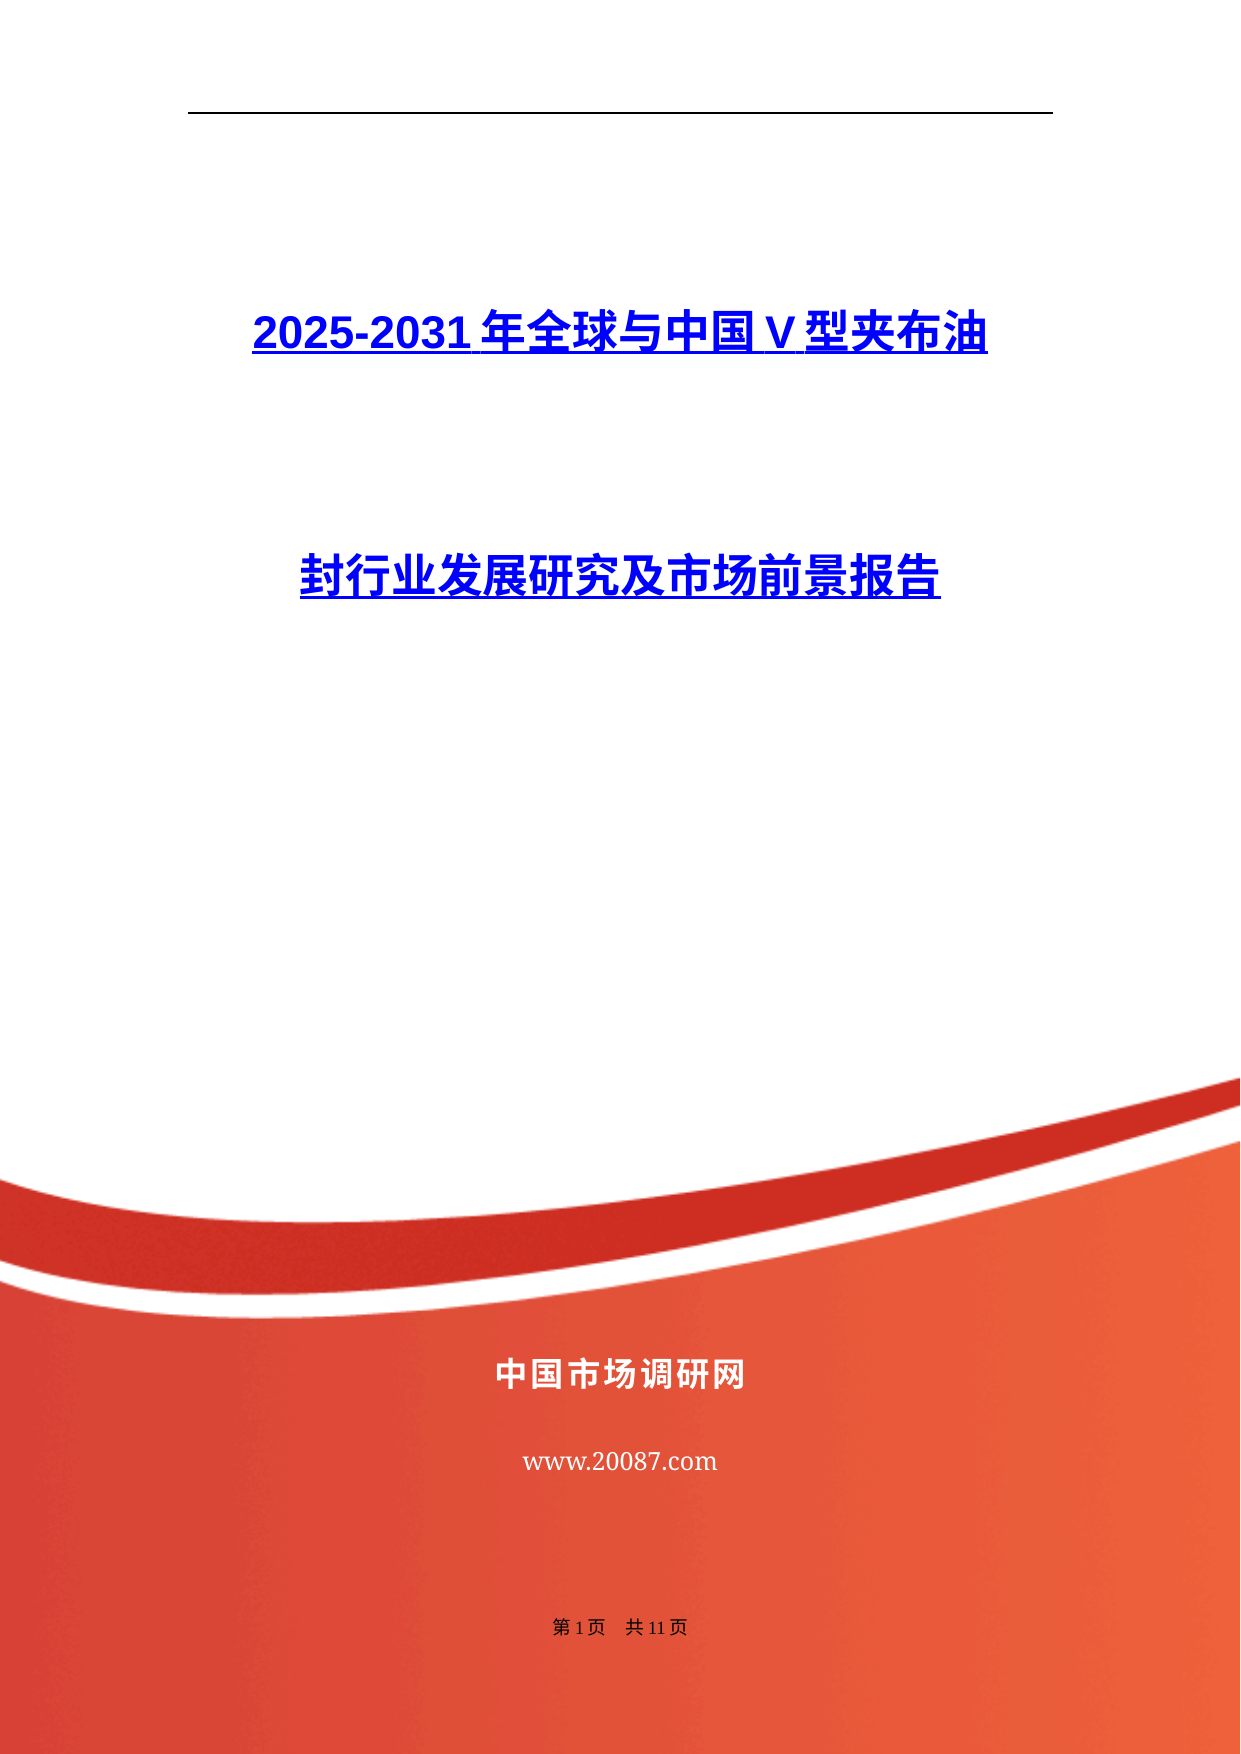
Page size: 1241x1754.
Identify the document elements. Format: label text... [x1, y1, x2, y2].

table_header 2025-2031年全球与中国V型夹布油封行业发展研究及市场前景报告 [188, 207, 1053, 773]
subtitle 中国市场调研网 [187, 1339, 1053, 1404]
picture [0, 1006, 1241, 1754]
text www.20087.com [187, 1428, 1053, 1493]
